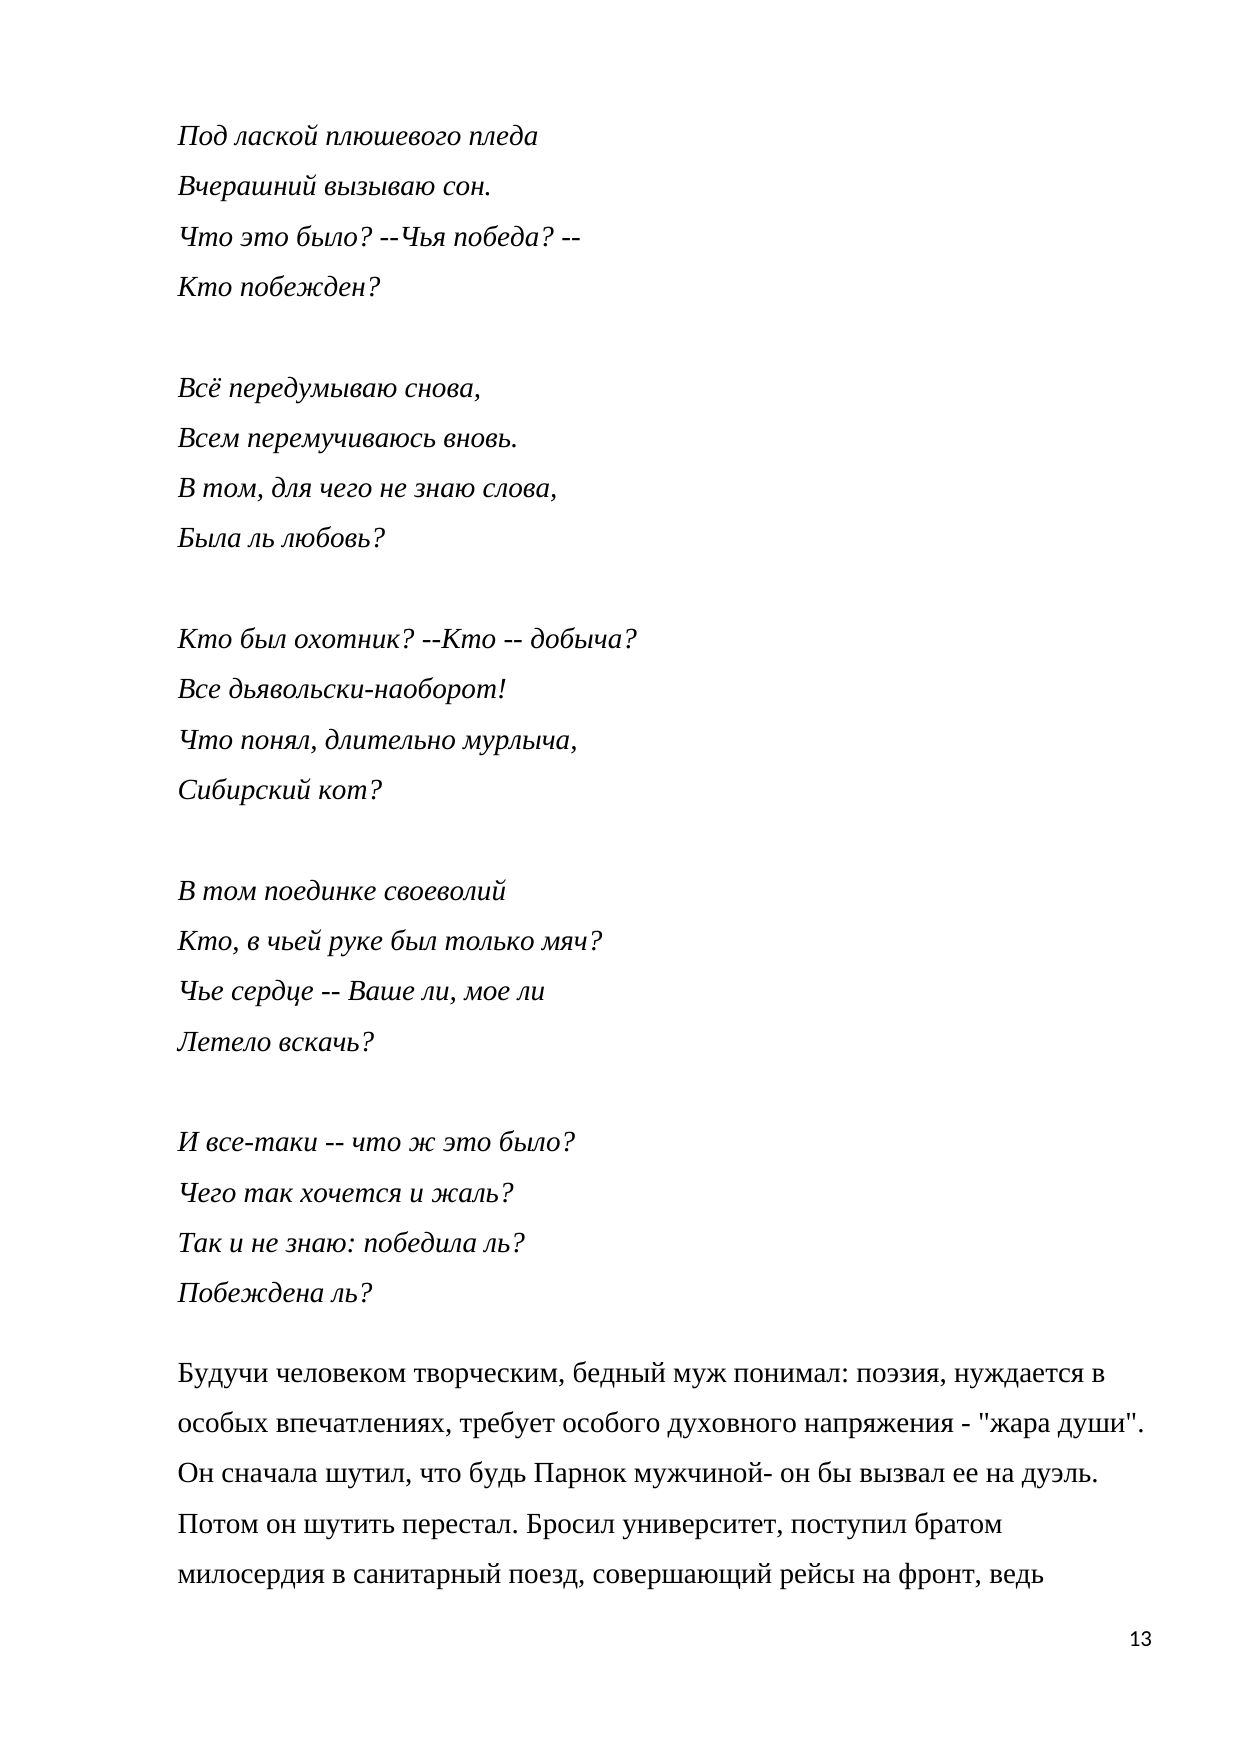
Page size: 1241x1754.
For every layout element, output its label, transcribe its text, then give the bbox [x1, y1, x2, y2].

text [177, 1355, 1152, 1589]
text Под лаской плюшевого пледа Вчерашний вызываю сон. Что это было? --Чья победа? -- Кто побежден? Всё передумываю снова, Всем перемучиваюсь вновь. В том, для чего не знаю слова, Была ль любовь? Кто был охотник? --Кто -- добыча? Всe дьявольски-наоборот! Что понял, длительно мурлыча, Сибирский кот? В том поединке своеволий Кто, в чьей руке был только мяч? Чье сердце -- Ваше ли, мое ли Летело вскачь? И все-таки -- что ж это было? Чего так хочется и жаль? Так и не знаю: победила ль? Побеждена ль? [177, 118, 1152, 1309]
